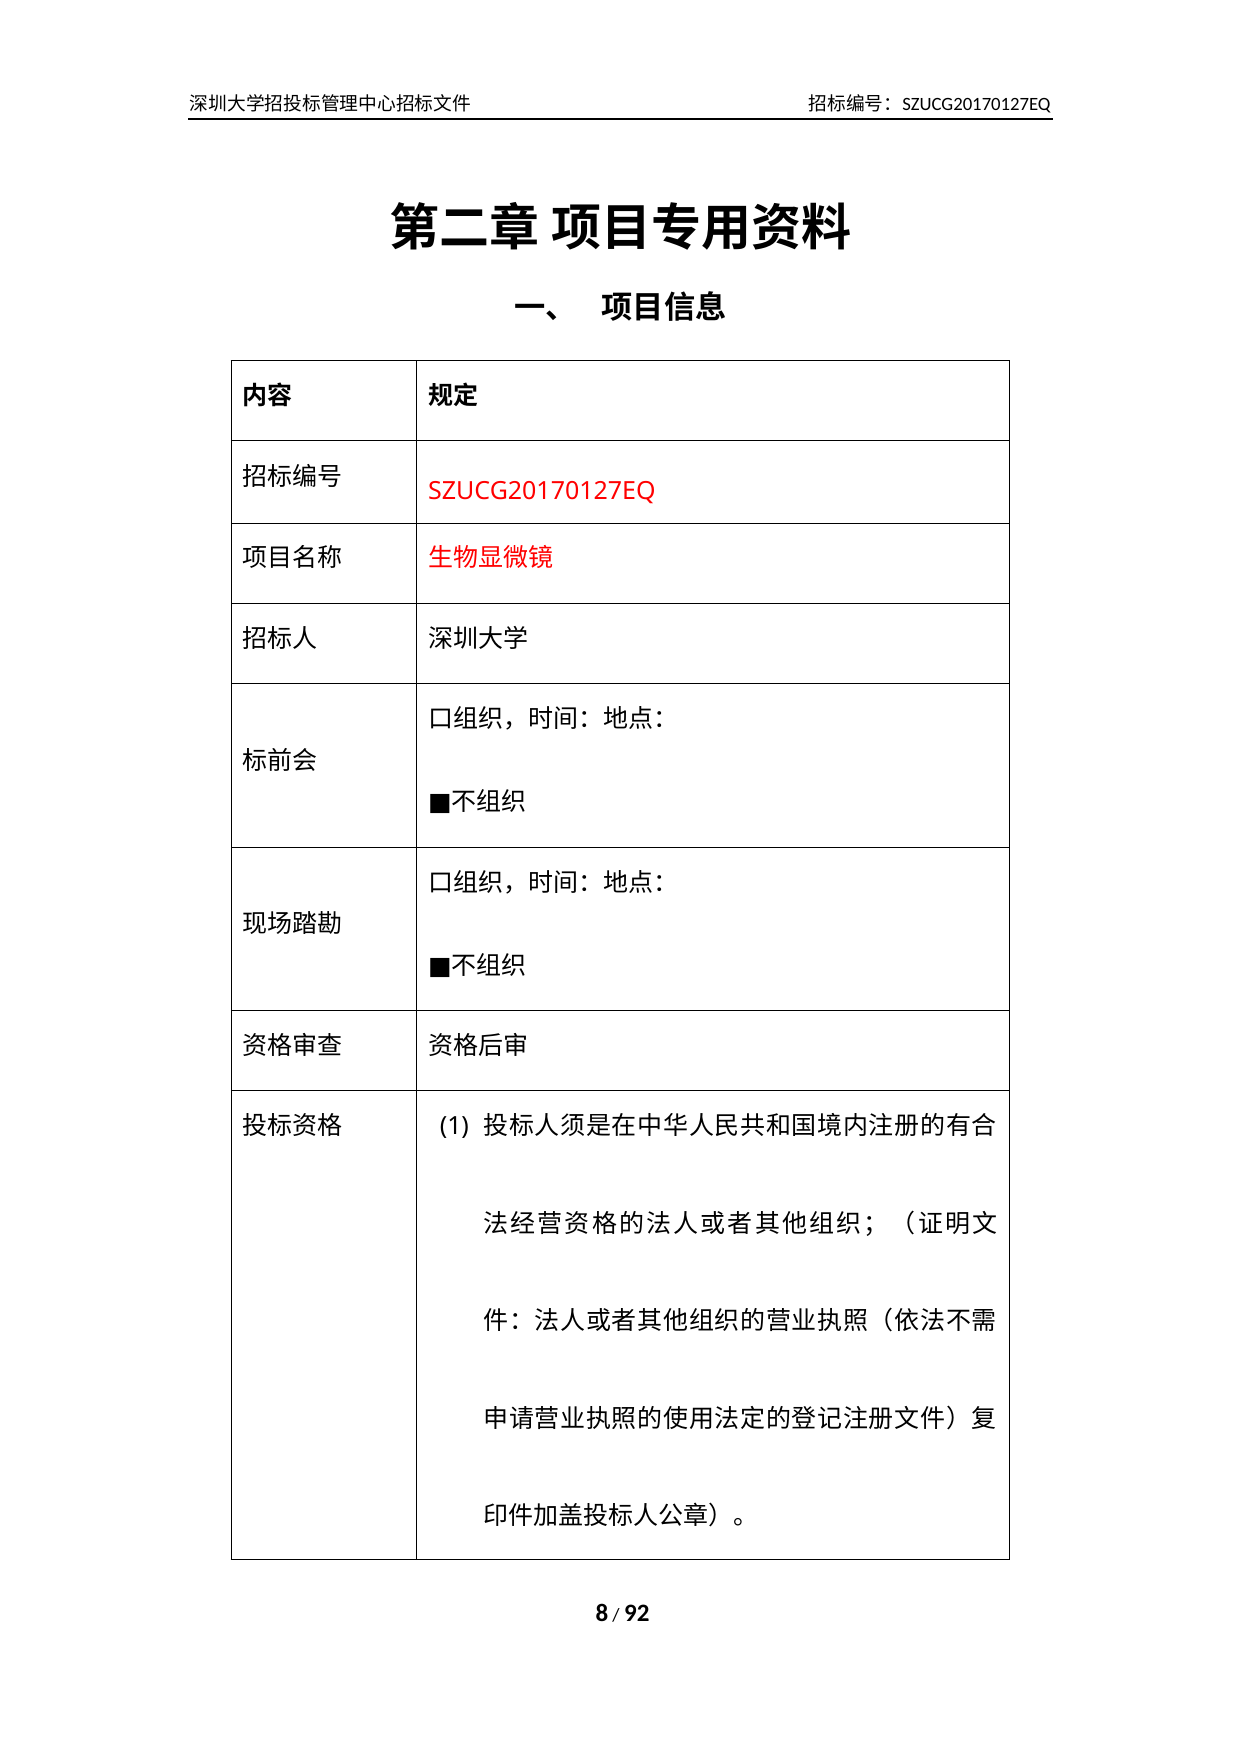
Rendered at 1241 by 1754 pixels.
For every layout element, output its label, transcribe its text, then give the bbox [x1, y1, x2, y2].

table_cell 招标人 [232, 604, 416, 683]
table_cell 项目名称 [232, 524, 416, 603]
table_cell 现场踏勘 [232, 848, 416, 1010]
table_cell 标前会 [232, 684, 416, 847]
table_cell 资格审查 [232, 1011, 416, 1090]
table_cell 招标编号 [232, 441, 416, 522]
table_cell 深圳大学 [417, 604, 1009, 683]
table_header 内容 [232, 361, 416, 440]
table_cell 生物显微镜 [417, 524, 1009, 603]
table_cell 资格后审 [417, 1011, 1009, 1090]
table_cell 投标资格 [232, 1091, 416, 1559]
text 第二章 项目专用资料 [187, 175, 1053, 272]
table_header 规定 [417, 361, 1009, 440]
table_cell 口组织，时间：地点： ■不组织 [417, 684, 1009, 847]
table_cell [417, 1091, 1009, 1559]
table_cell 口组织，时间：地点： ■不组织 [417, 848, 1009, 1010]
table_cell SZUCG20170127EQ [417, 441, 1009, 522]
list 项目信息 [187, 272, 1053, 337]
